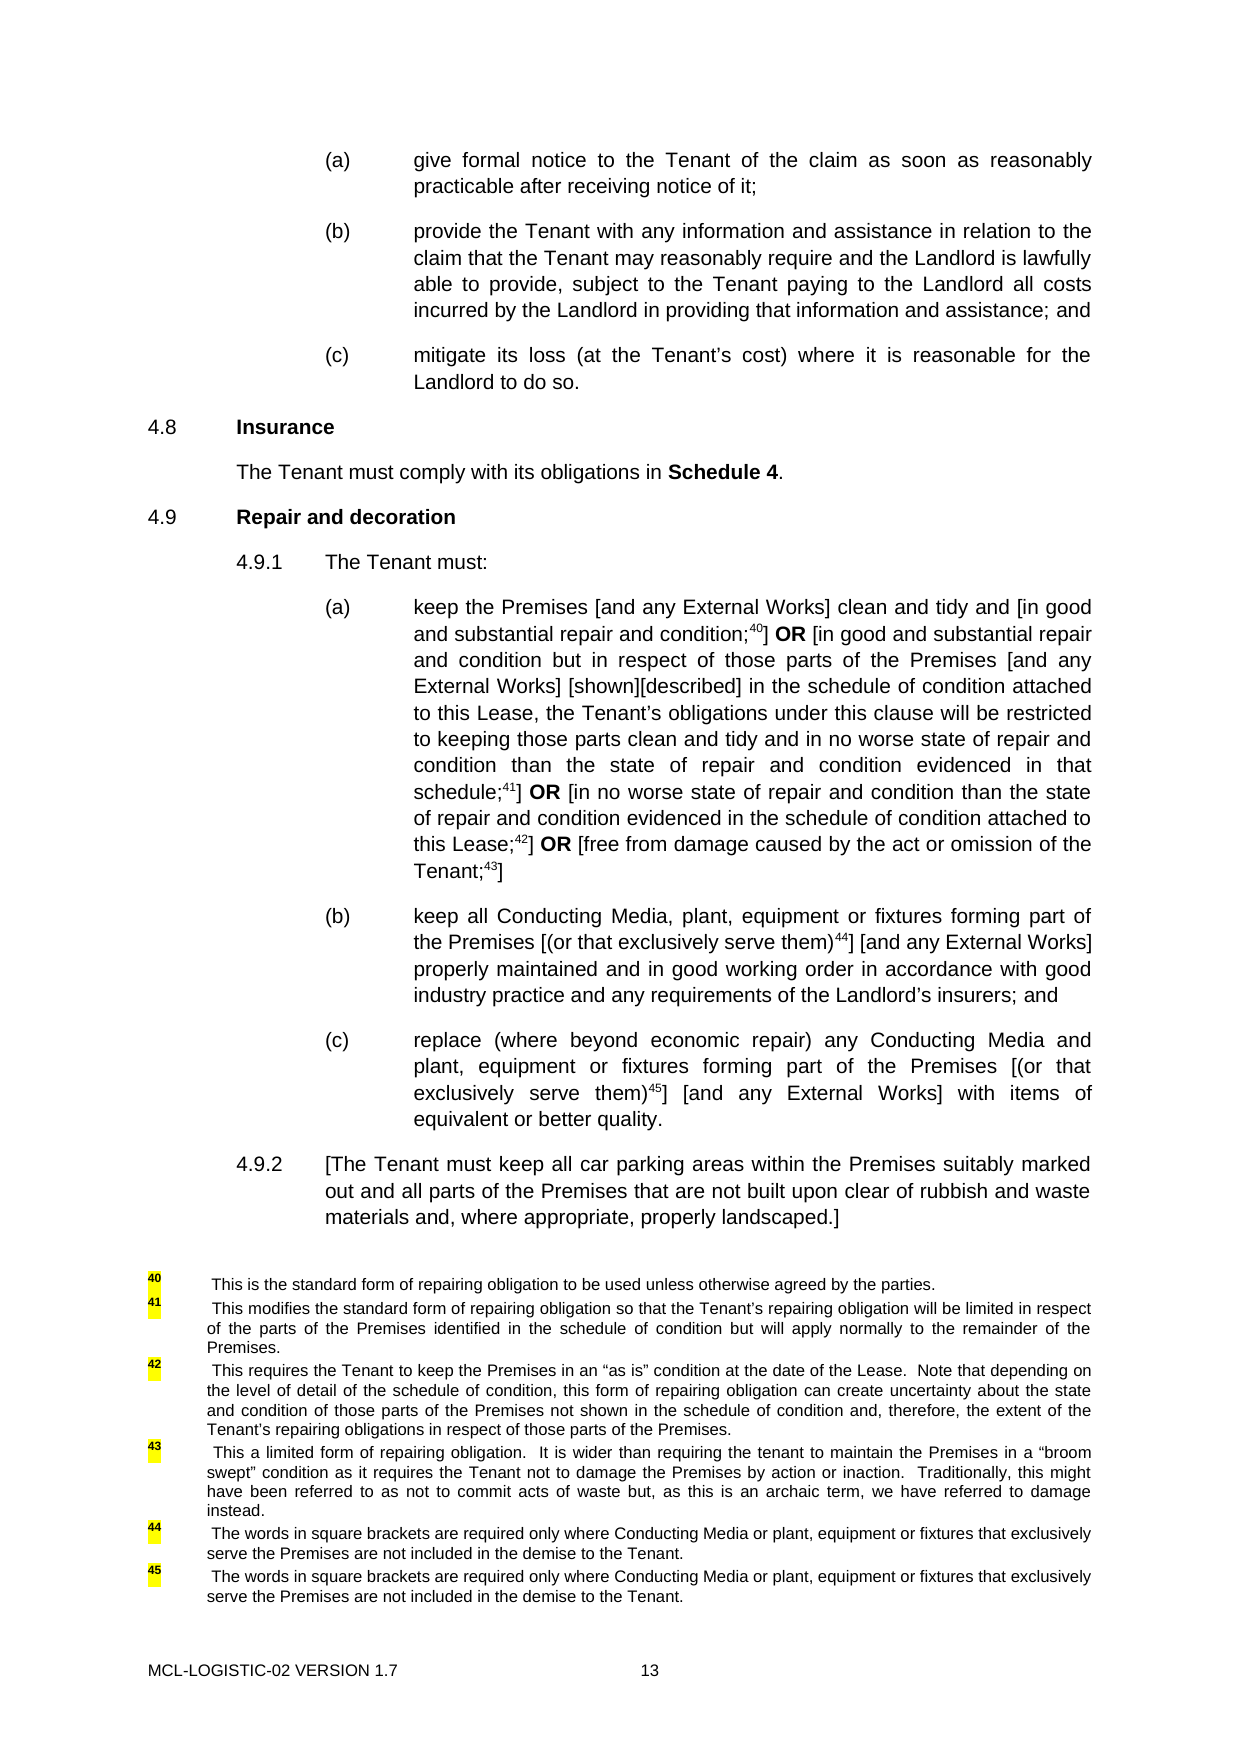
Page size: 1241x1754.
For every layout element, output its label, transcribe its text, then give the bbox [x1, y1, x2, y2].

subtitle provide the Tenant with any information and assistance in relation to the claim that the Tenant may reasonably require and the Landlord is lawfully able to provide, subject to the Tenant paying to the Landlord all costs incurred by the Landlord in providing that information and assistance; and [325, 219, 1093, 322]
subtitle keep the Premises [and any External Works] clean and tidy and [in good and substantial repair and condition;] OR [in good and substantial repair and condition but in respect of those parts of the Premises [and any External Works] [shown][described] in the schedule of condition attached to this Lease, the Tenant’s obligations under this clause will be restricted to keeping those parts clean and tidy and in no worse state of repair and condition than the state of repair and condition evidenced in that schedule;] OR [in no worse state of repair and condition than the state of repair and condition evidenced in the schedule of condition attached to this Lease;] OR [free from damage caused by the act or omission of the Tenant;] [325, 595, 1093, 883]
text The Tenant must comply with its obligations in Schedule 4. [236, 460, 1093, 484]
subtitle mitigate its loss (at the Tenant’s cost) where it is reasonable for the Landlord to do so. [325, 343, 1093, 393]
subtitle The Tenant must: [236, 550, 1093, 574]
subtitle Insurance [148, 415, 1093, 439]
subtitle Repair and decoration [148, 505, 1093, 529]
subtitle give formal notice to the Tenant of the claim as soon as reasonably practicable after receiving notice of it; [325, 148, 1093, 198]
subtitle replace (where beyond economic repair) any Conducting Media and plant, equipment or fixtures forming part of the Premises [(or that exclusively serve them)] [and any External Works] with items of equivalent or better quality. [325, 1028, 1093, 1131]
subtitle keep all Conducting Media, plant, equipment or fixtures forming part of the Premises [(or that exclusively serve them)] [and any External Works] properly maintained and in good working order in accordance with good industry practice and any requirements of the Landlord’s insurers; and [325, 904, 1093, 1007]
subtitle [The Tenant must keep all car parking areas within the Premises suitably marked out and all parts of the Premises that are not built upon clear of rubbish and waste materials and, where appropriate, properly landscaped.] [236, 1152, 1093, 1229]
